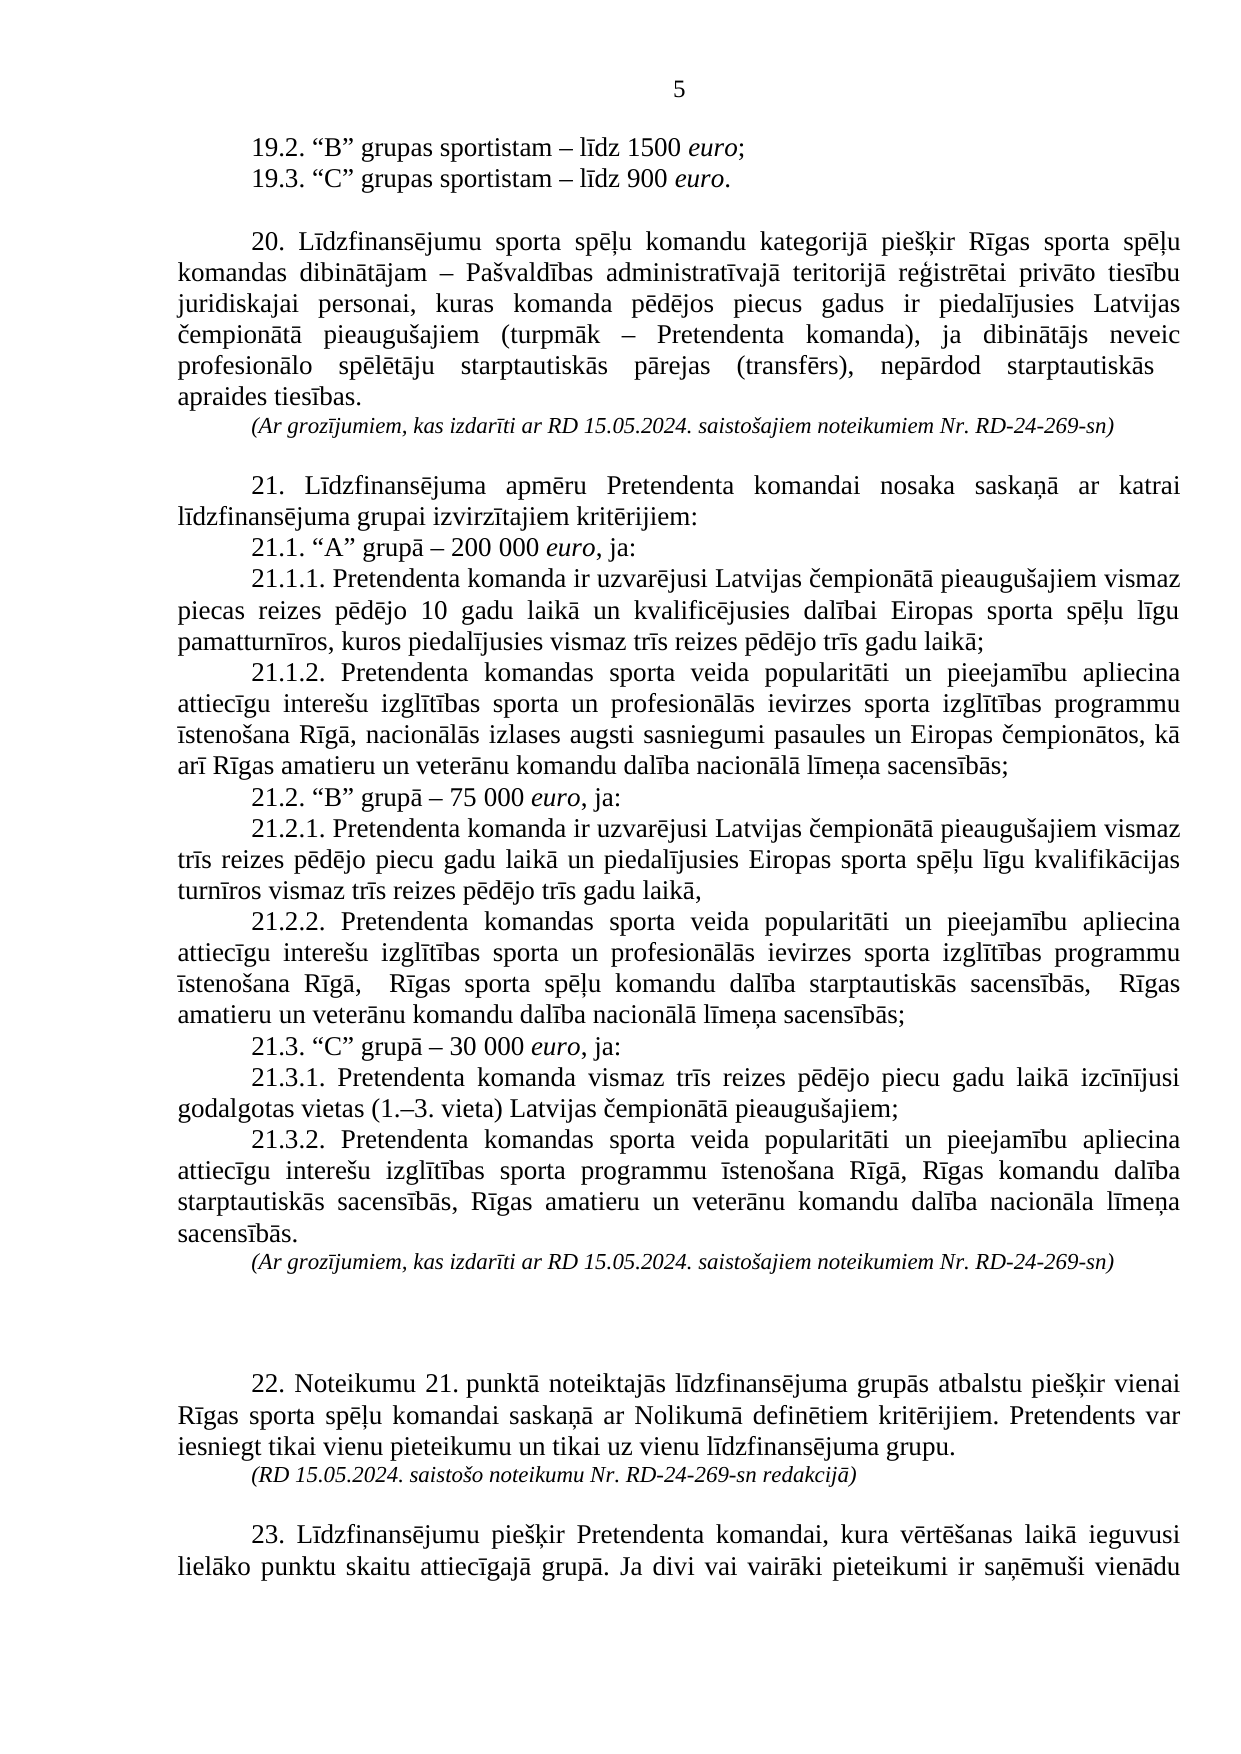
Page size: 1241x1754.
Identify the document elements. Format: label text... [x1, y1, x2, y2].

text 22. Noteikumu 21. punktā noteiktajās līdzfinansējuma grupās atbalstu piešķir vienai Rīgas sporta spēļu komandai saskaņā ar Nolikumā definētiem kritērijiem. Pretendents var iesniegt tikai vienu pieteikumu un tikai uz vienu līdzfinansējuma grupu. [177, 1368, 1181, 1461]
text 21.2.2. Pretendenta komandas sporta veida popularitāti un pieejamību apliecina attiecīgu interešu izglītības sporta un profesionālās ievirzes sporta izglītības programmu īstenošana Rīgā, Rīgas sporta spēļu komandu dalība starptautiskās sacensībās, Rīgas amatieru un veterānu komandu dalība nacionālā līmeņa sacensībās; [177, 905, 1181, 1030]
text 21. Līdzfinansējuma apmēru Pretendenta komandai nosaka saskaņā ar katrai līdzfinansējuma grupai izvirzītajiem kritērijiem: [177, 469, 1181, 531]
text 21.3. “C” grupā – 30 000 euro, ja: [177, 1030, 1181, 1061]
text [177, 1518, 1181, 1581]
text 21.1.1. Pretendenta komanda ir uzvarējusi Latvijas čempionātā pieaugušajiem vismaz piecas reizes pēdējo 10 gadu laikā un kvalificējusies dalībai Eiropas sporta spēļu līgu pamatturnīros, kuros piedalījusies vismaz trīs reizes pēdējo trīs gadu laikā; [177, 563, 1181, 656]
text 19.2. “B” grupas sportistam – līdz 1500 euro; [177, 131, 1181, 162]
text 19.3. “C” grupas sportistam – līdz 900 euro. [177, 162, 1181, 194]
text 21.1.2. Pretendenta komandas sporta veida popularitāti un pieejamību apliecina attiecīgu interešu izglītības sporta un profesionālās ievirzes sporta izglītības programmu īstenošana Rīgā, nacionālās izlases augsti sasniegumi pasaules un Eiropas čempionātos, kā arī Rīgas amatieru un veterānu komandu dalība nacionālā līmeņa sacensībās; [177, 656, 1181, 781]
text 21.3.1. Pretendenta komanda vismaz trīs reizes pēdējo piecu gadu laikā izcīnījusi godalgotas vietas (1.–3. vieta) Latvijas čempionātā pieaugušajiem; [177, 1061, 1181, 1123]
text 20. Līdzfinansējumu sporta spēļu komandu kategorijā piešķir Rīgas sporta spēļu komandas dibinātājam – Pašvaldības administratīvajā teritorijā reģistrētai privāto tiesību juridiskajai personai, kuras komanda pēdējos piecus gadus ir piedalījusies Latvijas čempionātā pieaugušajiem (turpmāk – Pretendenta komanda), ja dibinātājs neveic profesionālo spēlētāju starptautiskās pārejas (transfērs), nepārdod starptautiskās apraides tiesības. [177, 225, 1181, 412]
text (Ar grozījumiem, kas izdarīti ar RD 15.05.2024. saistošajiem noteikumiem Nr. RD-24-269-sn) [177, 1248, 1181, 1274]
text (RD 15.05.2024. saistošo noteikumu Nr. RD-24-269-sn redakcijā) [177, 1461, 1181, 1487]
text 21.3.2. Pretendenta komandas sporta veida popularitāti un pieejamību apliecina attiecīgu interešu izglītības sporta programmu īstenošana Rīgā, Rīgas komandu dalība starptautiskās sacensībās, Rīgas amatieru un veterānu komandu dalība nacionāla līmeņa sacensībās. [177, 1123, 1181, 1248]
text 21.2.1. Pretendenta komanda ir uzvarējusi Latvijas čempionātā pieaugušajiem vismaz trīs reizes pēdējo piecu gadu laikā un piedalījusies Eiropas sporta spēļu līgu kvalifikācijas turnīros vismaz trīs reizes pēdējo trīs gadu laikā, [177, 812, 1181, 905]
text 21.2. “B” grupā – 75 000 euro, ja: [177, 781, 1181, 812]
text 21.1. “A” grupā – 200 000 euro, ja: [177, 531, 1181, 563]
text (Ar grozījumiem, kas izdarīti ar RD 15.05.2024. saistošajiem noteikumiem Nr. RD-24-269-sn) [177, 412, 1181, 438]
